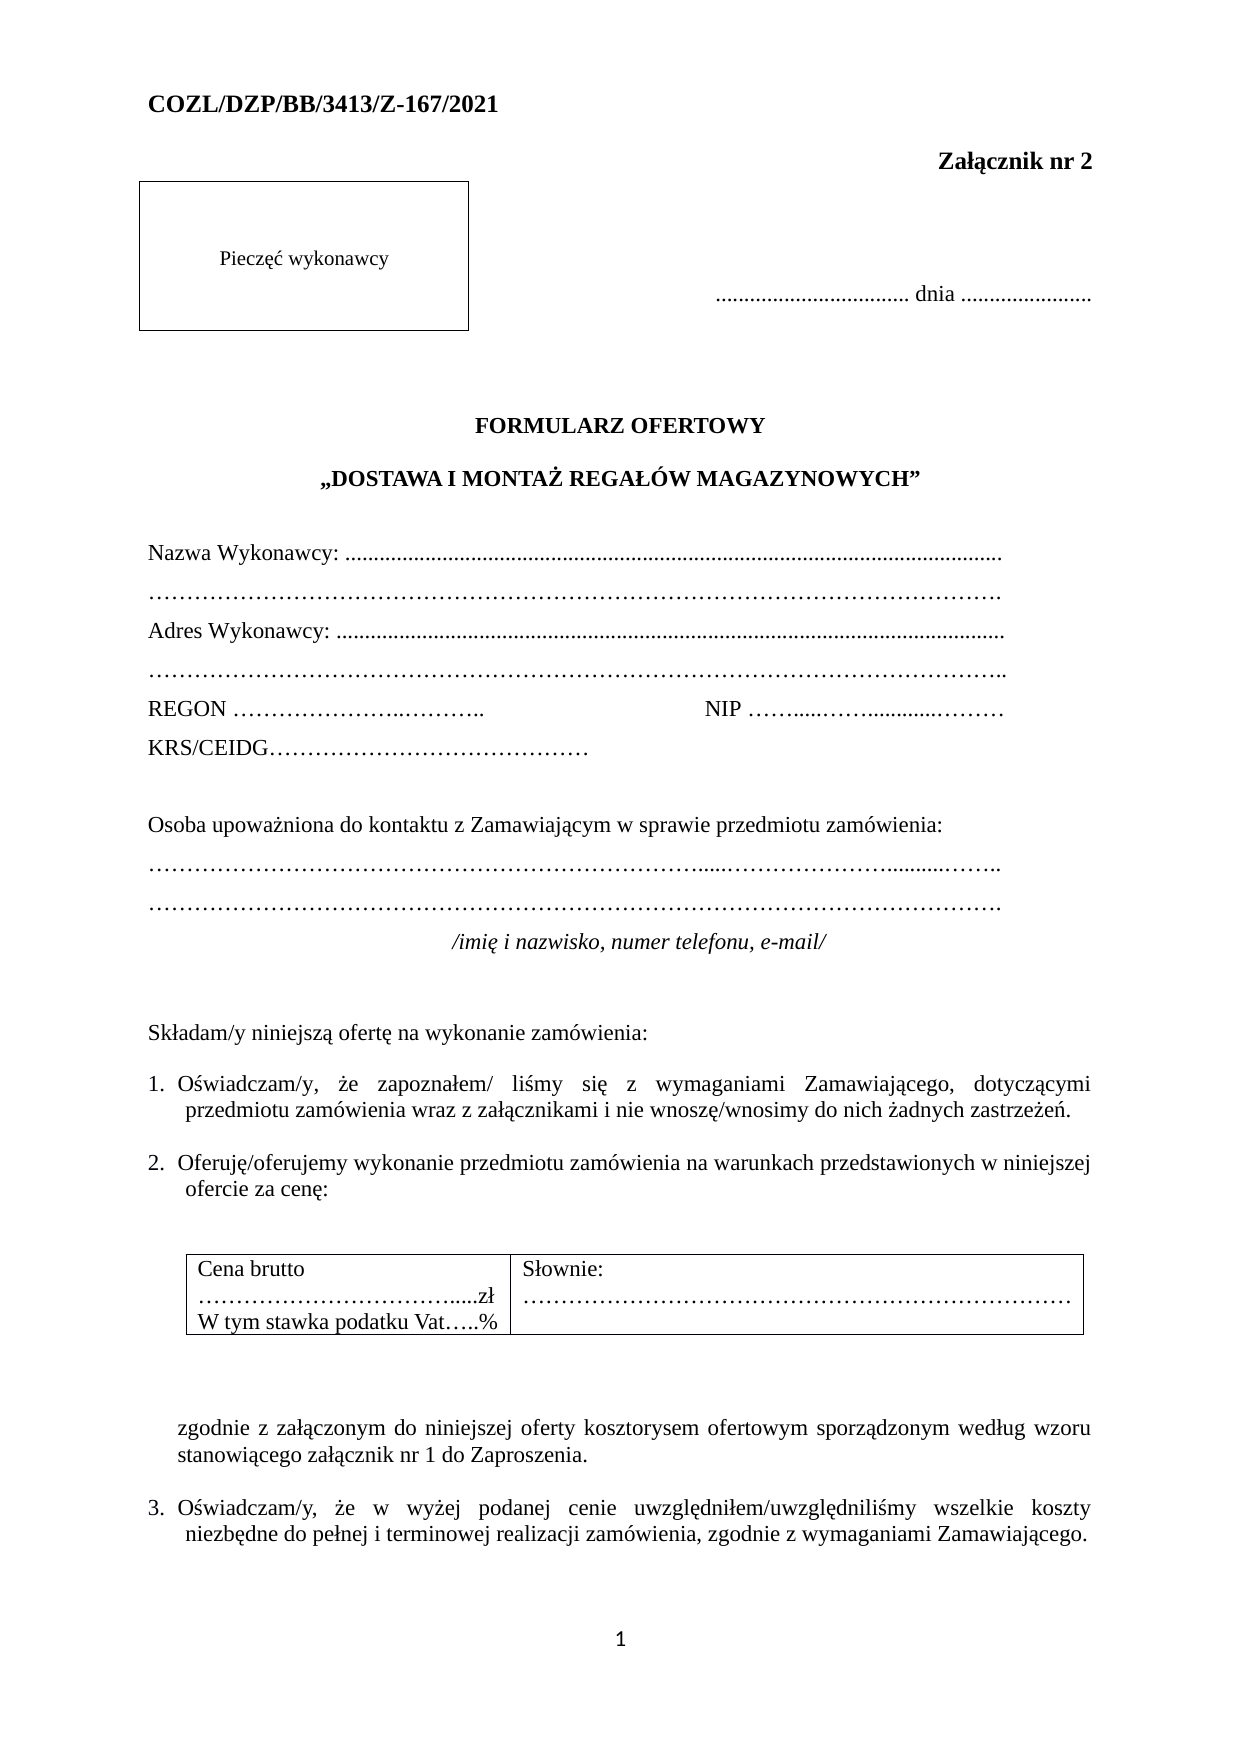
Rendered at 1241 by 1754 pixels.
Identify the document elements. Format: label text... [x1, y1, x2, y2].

text COZL/DZP/BB/3413/Z-167/2021 [148, 89, 1093, 117]
text „DOSTAWA I MONTAŻ REGAŁÓW MAGAZYNOWYCH” [148, 465, 1093, 491]
list Oferuję/oferujemy wykonanie przedmiotu zamówienia na warunkach przedstawionych w niniejszej ofercie za cenę: [148, 1149, 1093, 1202]
text FORMULARZ OFERTOWY [148, 412, 1093, 438]
text KRS/CEIDG…………………………………… [148, 733, 1093, 760]
table_header Cena brutto …………………………….....zł W tym stawka podatku Vat…..% [187, 1255, 510, 1334]
text …………………………………………………………………………………………………. [148, 578, 1093, 604]
text Osoba upoważniona do kontaktu z Zamawiającym w sprawie przedmiotu zamówienia: [148, 811, 1093, 838]
text Nazwa Wykonawcy: ................................................................................................................... [148, 539, 1093, 566]
list Oświadczam/y, że w wyżej podanej cenie uwzględniłem/uwzględniliśmy wszelkie koszty niezbędne do pełnej i terminowej realizacji zamówienia, zgodnie z wymaganiami Zamawiającego. [148, 1493, 1093, 1546]
text .................................. dnia ....................... [469, 280, 1093, 307]
text Adres Wykonawcy: ..................................................................................................................... [148, 617, 1093, 643]
text Załącznik nr 2 [148, 146, 1093, 175]
text /imię i nazwisko, numer telefonu, e-mail/ [185, 928, 1093, 954]
text …………………………………………………………………………………………………. [148, 889, 1093, 915]
text ………………………………………………………………………………………………….. [148, 656, 1093, 682]
text ……………………………………………………………….....…………………..........…….. [148, 850, 1093, 876]
text zgodnie z załączonym do niniejszej oferty kosztorysem ofertowym sporządzonym według wzoru stanowiącego załącznik nr 1 do Zaproszenia. [177, 1414, 1093, 1467]
text REGON …………………..……….. NIP …….....……............……… [148, 695, 1093, 721]
list Oświadczam/y, że zapoznałem/ liśmy się z wymaganiami Zamawiającego, dotyczącymi przedmiotu zamówienia wraz z załącznikami i nie wnoszę/wnosimy do nich żadnych zastrzeżeń. [148, 1070, 1093, 1122]
table_header Słownie: ……………………………………………………………… [511, 1255, 1083, 1334]
text Składam/y niniejszą ofertę na wykonanie zamówienia: [148, 1019, 1093, 1046]
